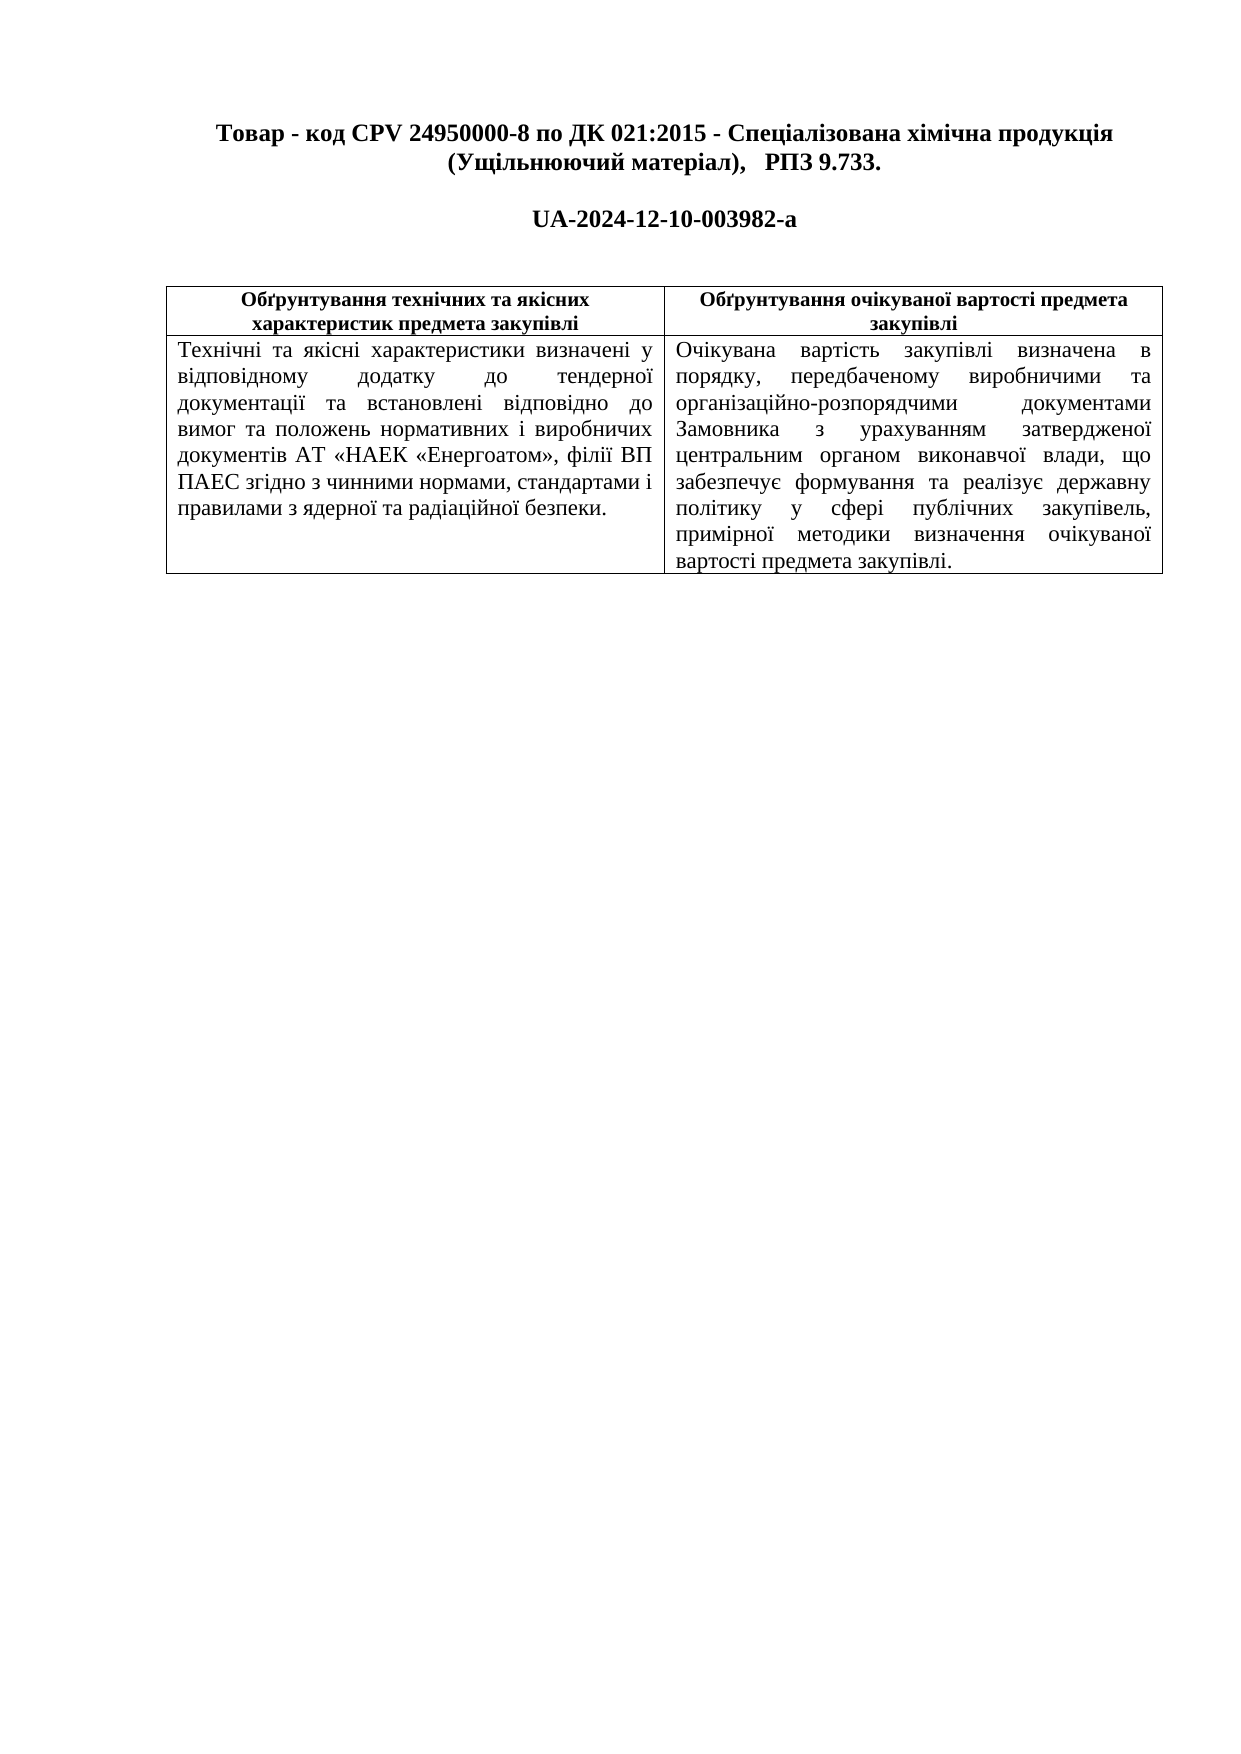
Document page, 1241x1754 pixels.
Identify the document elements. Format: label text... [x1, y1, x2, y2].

table_cell Очікувана вартість закупівлі визначена в порядку, передбаченому виробничими та організаційно-розпорядчими документами Замовника з урахуванням затвердженої центральним органом виконавчої влади, що забезпечує формування та реалізує державну політику у сфері публічних закупівель, примірної методики визначення очікуваної вартості предмета закупівлі. [665, 336, 1162, 573]
table_cell Технічні та якісні характеристики визначені у відповідному додатку до тендерної документації та встановлені відповідно до вимог та положень нормативних і виробничих документів АТ «НАЕК «Енергоатом», філії ВП ПАЕС згідно з чинними нормами, стандартами і правилами з ядерної та радіаційної безпеки. [167, 336, 664, 573]
table_header Обґрунтування технічних та якісних характеристик предмета закупівлі [167, 287, 664, 335]
text UA-2024-12-10-003982-a [177, 204, 1152, 233]
text Товар - код CPV 24950000-8 по ДК 021:2015 - Спеціалізована хімічна продукція (Ущільнюючий матеріал), РПЗ 9.733. [177, 118, 1152, 176]
table_header Обґрунтування очікуваної вартості предмета закупівлі [665, 287, 1162, 335]
